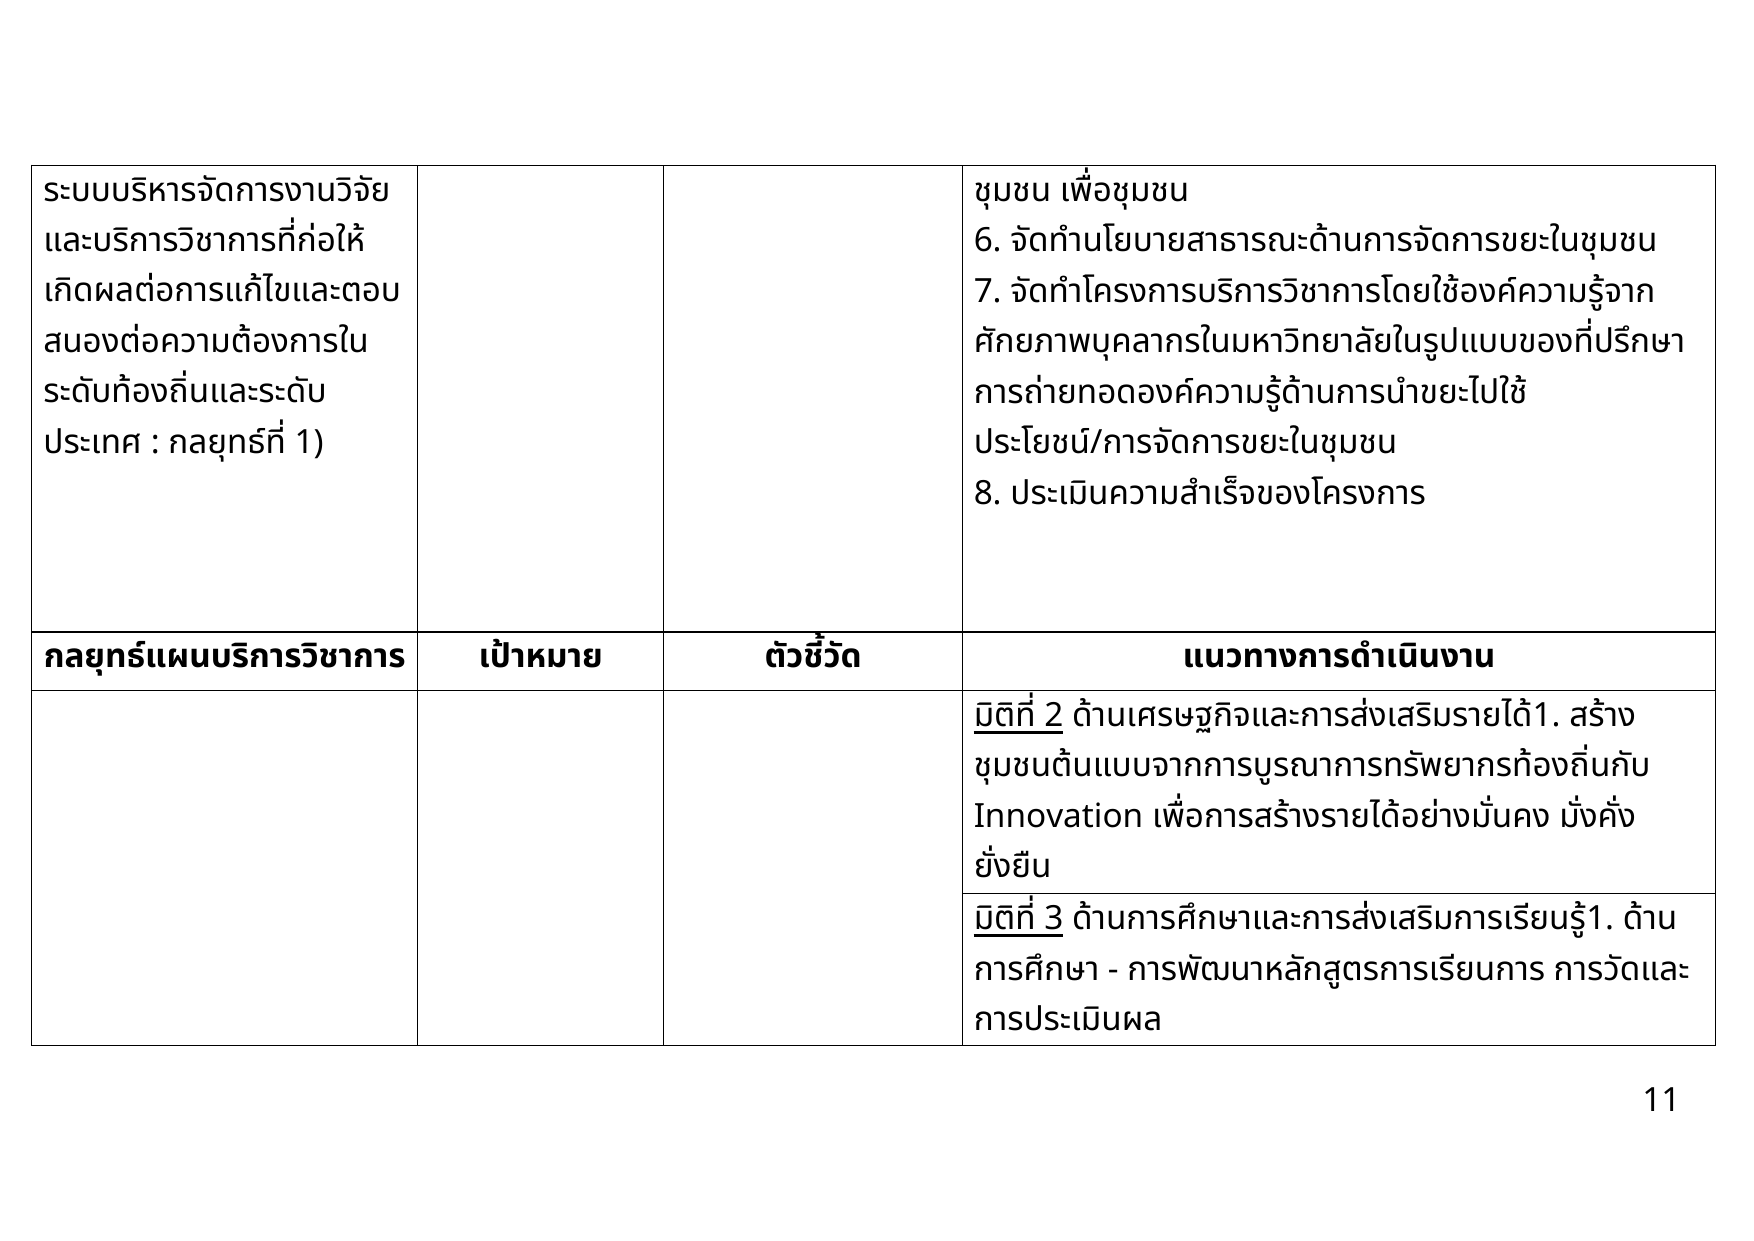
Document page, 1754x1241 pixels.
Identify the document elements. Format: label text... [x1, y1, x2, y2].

table_cell [664, 691, 962, 1045]
table_cell มิติที่ 3 ด้านการศึกษาและการส่งเสริมการเรียนรู้1. ด้านการศึกษา - การพัฒนาหลักสูตรการเรียนการ การวัดและการประเมินผล [963, 894, 1715, 1045]
table_cell แนวทางการดำเนินงาน [963, 633, 1715, 689]
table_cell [32, 166, 417, 631]
table_cell กลยุทธ์แผนบริการวิชาการ [32, 633, 417, 689]
table_cell [32, 691, 417, 1045]
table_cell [418, 166, 663, 631]
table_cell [664, 166, 962, 631]
table_cell เป้าหมาย [418, 633, 663, 689]
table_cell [963, 166, 1715, 631]
table_cell ตัวชี้วัด [664, 633, 962, 689]
table_cell มิติที่ 2 ด้านเศรษฐกิจและการส่งเสริมรายได้1. สร้างชุมชนต้นแบบจากการบูรณาการทรัพยากรท้องถิ่นกับ Innovation เพื่อการสร้างรายได้อย่างมั่นคง มั่งคั่ง ยั่งยืน [963, 691, 1715, 893]
table_cell [418, 691, 663, 1045]
